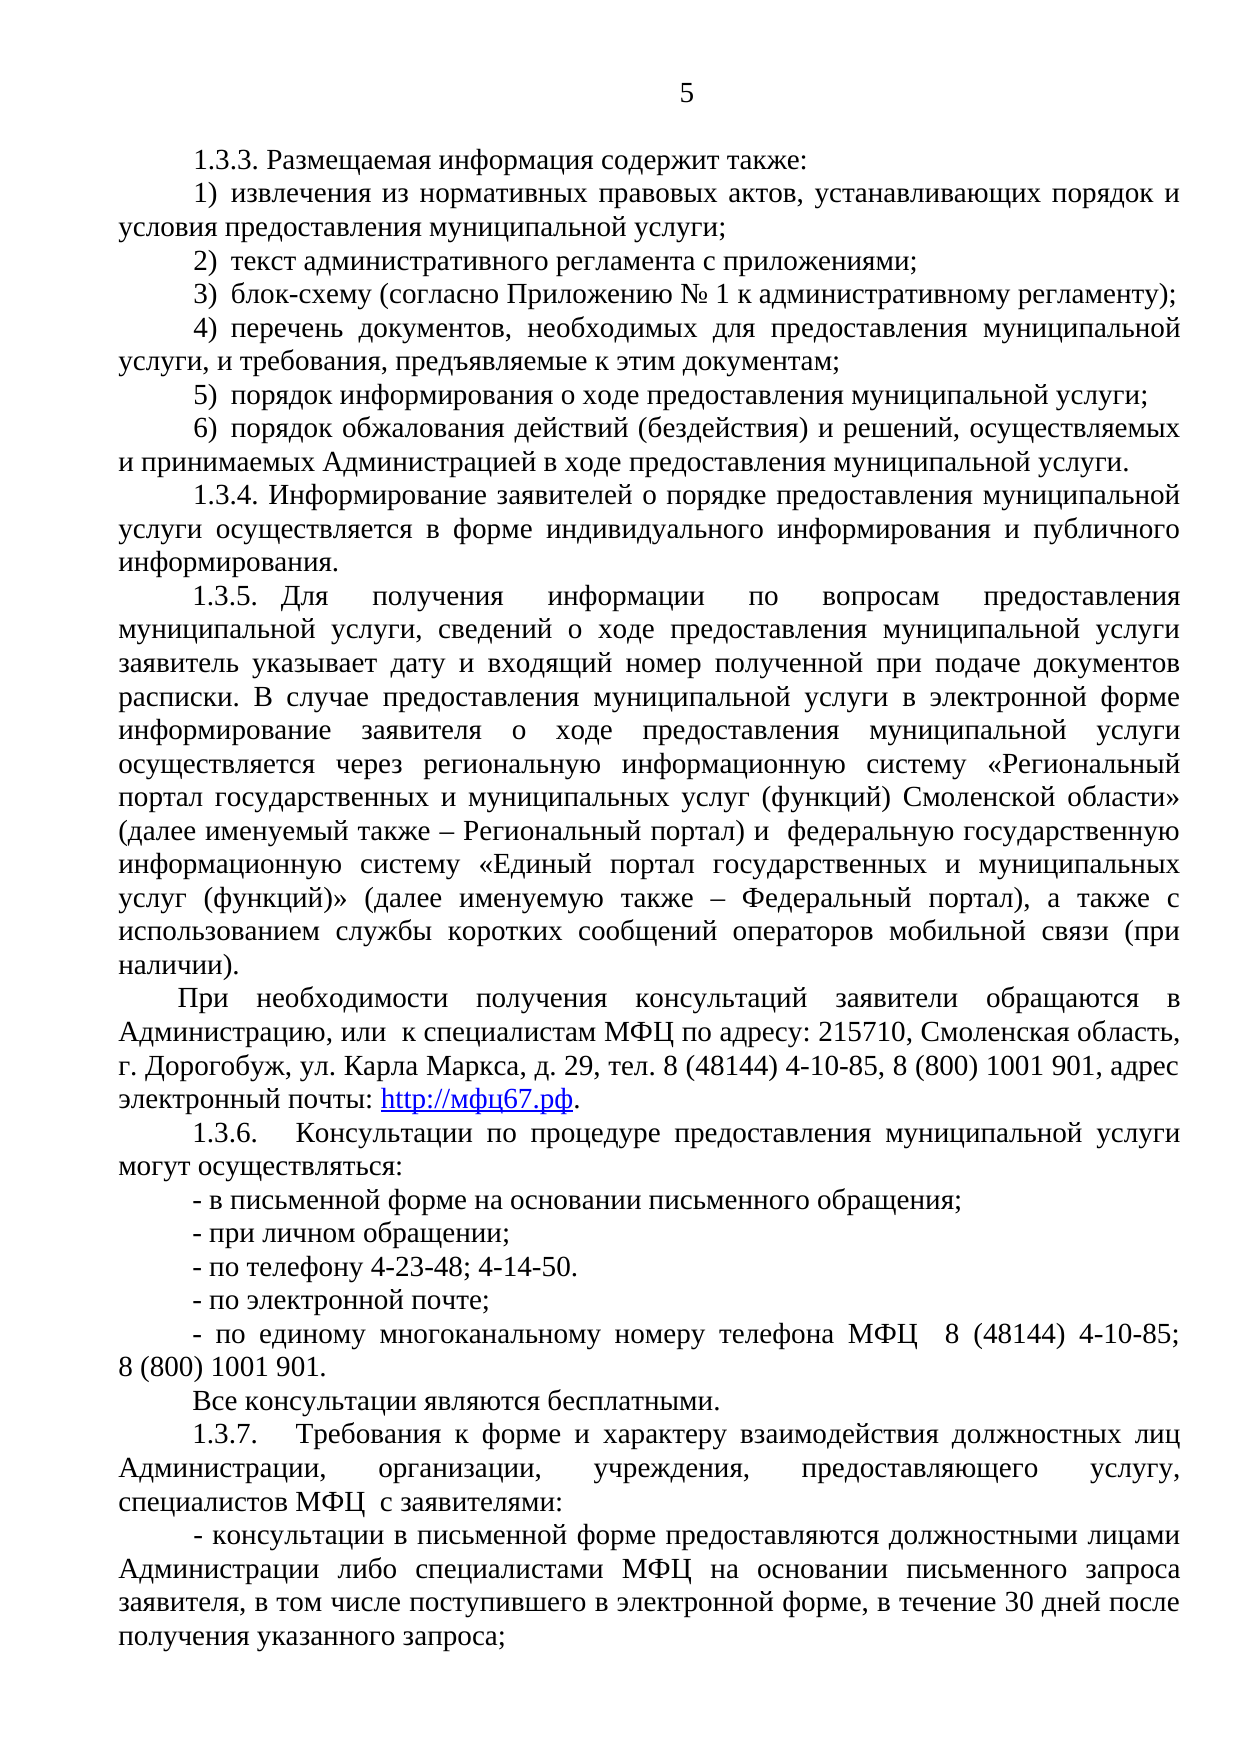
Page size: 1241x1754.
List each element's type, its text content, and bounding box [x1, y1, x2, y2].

list Для получения информации по вопросам предоставления муниципальной услуги, сведений о ходе предоставления муниципальной услуги заявитель указывает дату и входящий номер полученной при подаче документов расписки. В случае предоставления муниципальной услуги в электронной форме информирование заявителя о ходе предоставления муниципальной услуги осуществляется через региональную информационную систему «Региональный портал государственных и муниципальных услуг (функций) Смоленской области» (далее именуемый также – Региональный портал) и федеральную государственную информационную систему «Единый портал государственных и муниципальных услуг (функций)» (далее именуемую также – Федеральный портал), а также с использованием службы коротких сообщений операторов мобильной связи (при наличии). [118, 578, 1181, 981]
text 1.3.3. Размещаемая информация содержит также: [118, 142, 1181, 176]
text 1.3.4. Информирование заявителей о порядке предоставления муниципальной услуги осуществляется в форме индивидуального информирования и публичного информирования. [118, 477, 1181, 578]
text - по электронной почте; [118, 1282, 1181, 1316]
list блок-схему (согласно Приложению № 1 к административному регламенту); [118, 276, 1181, 310]
list Требования к форме и характеру взаимодействия должностных лиц Администрации, организации, учреждения, предоставляющего услугу, специалистов МФЦ с заявителями: [118, 1417, 1181, 1517]
list перечень документов, необходимых для предоставления муниципальной услуги, и требования, предъявляемые к этим документам; [118, 310, 1181, 377]
list порядок обжалования действий (бездействия) и решений, осуществляемых и принимаемых Администрацией в ходе предоставления муниципальной услуги. [118, 410, 1181, 477]
text - по единому многоканальному номеру телефона МФЦ 8 (48144) 4-10-85; 8 (800) 1001 901. [118, 1316, 1181, 1383]
list текст административного регламента с приложениями; [118, 243, 1181, 276]
text Все консультации являются бесплатными. [118, 1383, 1181, 1417]
list извлечения из нормативных правовых актов, устанавливающих порядок и условия предоставления муниципальной услуги; [118, 176, 1181, 243]
text При необходимости получения консультаций заявители обращаются в Администрацию, или к специалистам МФЦ по адресу: 215710, Смоленская область, г. Дорогобуж, ул. Карла Маркса, д. 29, тел. 8 (48144) 4-10-85, 8 (800) 1001 901, адрес электронный почты: http://мфц67.рф. [118, 981, 1181, 1115]
list Консультации по процедуре предоставления муниципальной услуги могут осуществляться: [118, 1115, 1181, 1182]
text - в письменной форме на основании письменного обращения; [118, 1182, 1181, 1215]
text - при личном обращении; [118, 1215, 1181, 1249]
text - по телефону 4-23-48; 4-14-50. [118, 1249, 1181, 1282]
text - консультации в письменной форме предоставляются должностными лицами Администрации либо специалистами МФЦ на основании письменного запроса заявителя, в том числе поступившего в электронной форме, в течение 30 дней после получения указанного запроса; [118, 1517, 1181, 1651]
list порядок информирования о ходе предоставления муниципальной услуги; [118, 377, 1181, 410]
